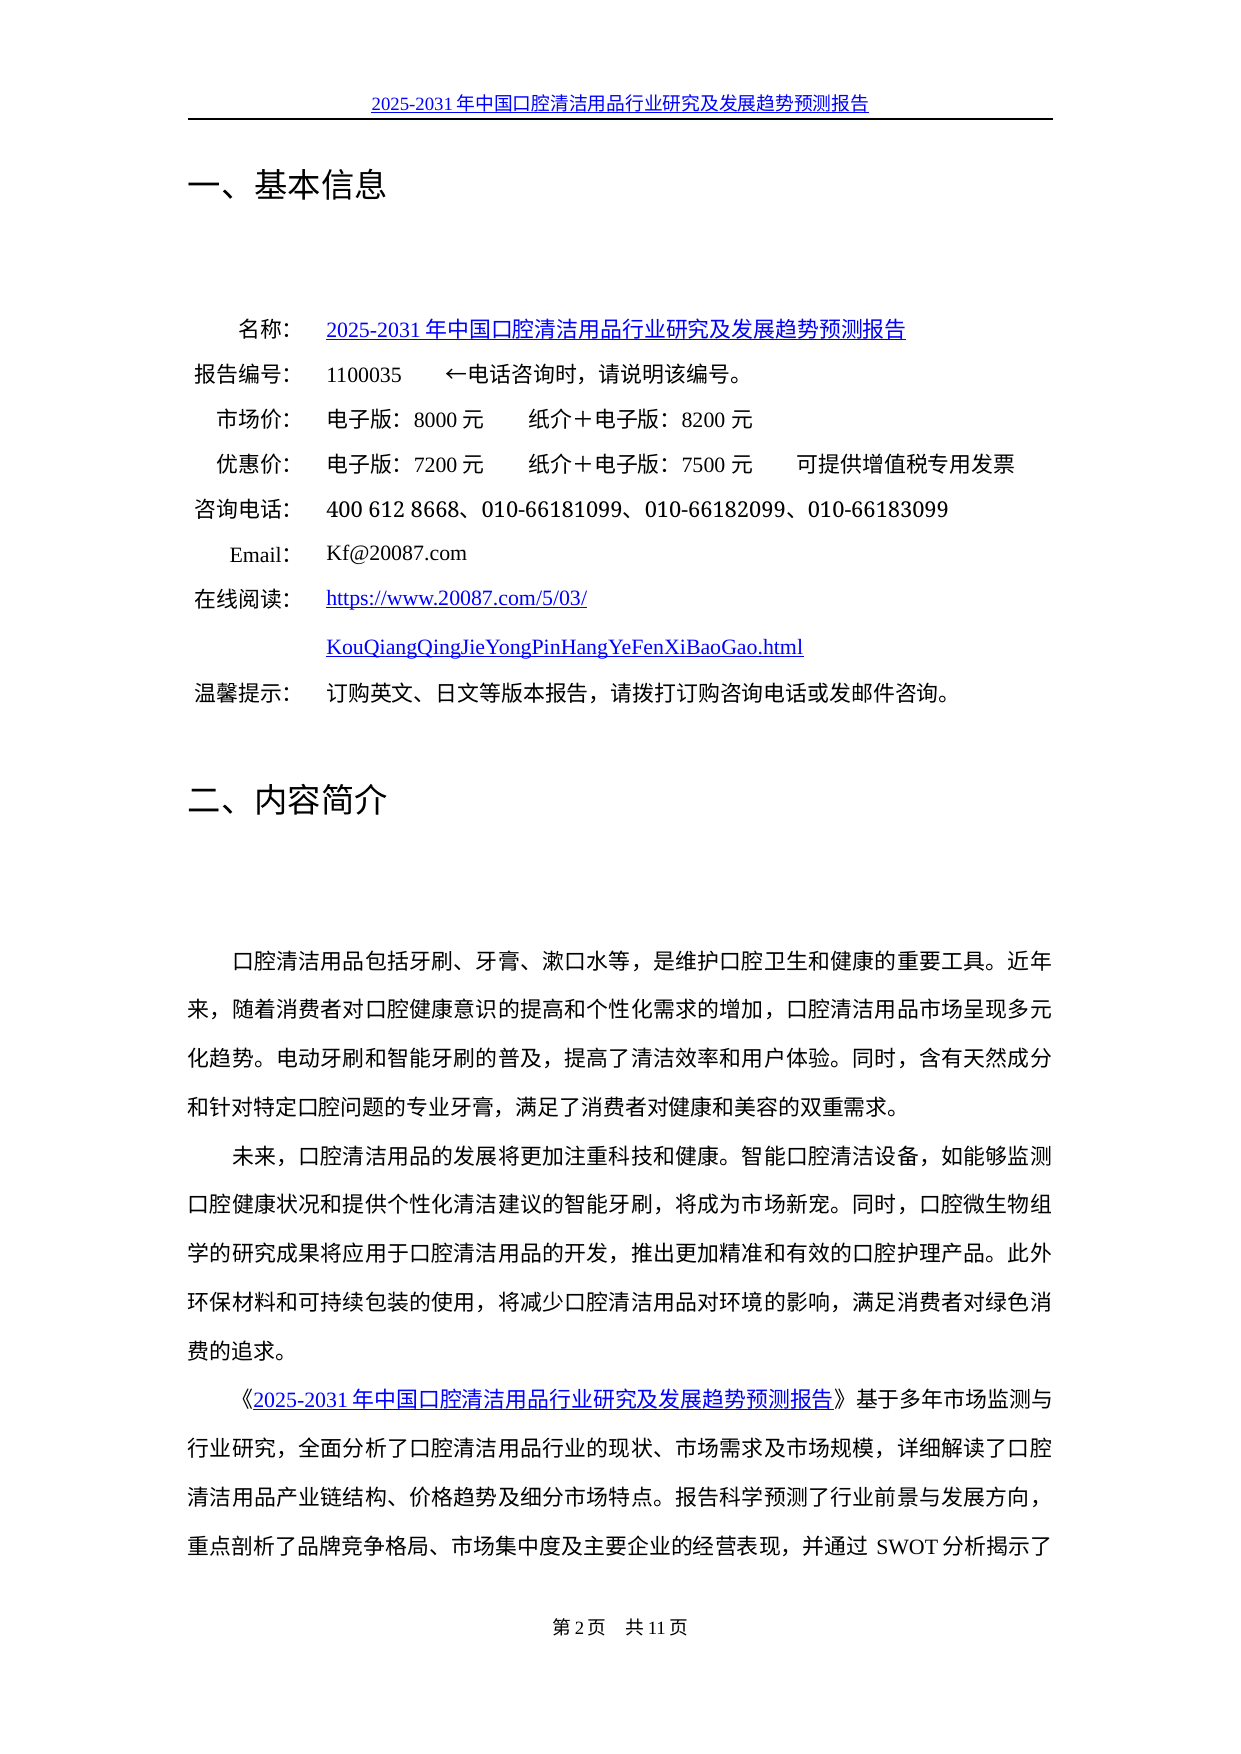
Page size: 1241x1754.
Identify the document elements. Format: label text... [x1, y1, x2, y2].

table_cell 温馨提示： [167, 675, 315, 720]
title 一、基本信息 [187, 150, 1053, 215]
table_cell 400 612 8668、010-66181099、010-66182099、010-66183099 [315, 492, 1073, 537]
table_cell 报告编号： [167, 357, 315, 402]
table_cell 优惠价： [167, 447, 315, 492]
table_cell [315, 582, 1073, 675]
table_cell Kf@20087.com [315, 537, 1073, 582]
table_cell Email： [167, 537, 315, 582]
table_cell 在线阅读： [167, 582, 315, 675]
table_header 名称： [167, 312, 315, 357]
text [187, 943, 1053, 1561]
table_cell 市场价： [167, 402, 315, 447]
table_cell 咨询电话： [167, 492, 315, 537]
table_header 2025-2031年中国口腔清洁用品行业研究及发展趋势预测报告 [315, 312, 1073, 357]
table_cell 电子版：8000 元 纸介＋电子版：8200 元 [315, 402, 1073, 447]
table_cell 电子版：7200 元 纸介＋电子版：7500 元 可提供增值税专用发票 [315, 447, 1073, 492]
title 二、内容简介 [187, 766, 1053, 831]
table_cell 1100035 ←电话咨询时，请说明该编号。 [315, 357, 1073, 402]
table_cell 订购英文、日文等版本报告，请拨打订购咨询电话或发邮件咨询。 [315, 675, 1073, 720]
